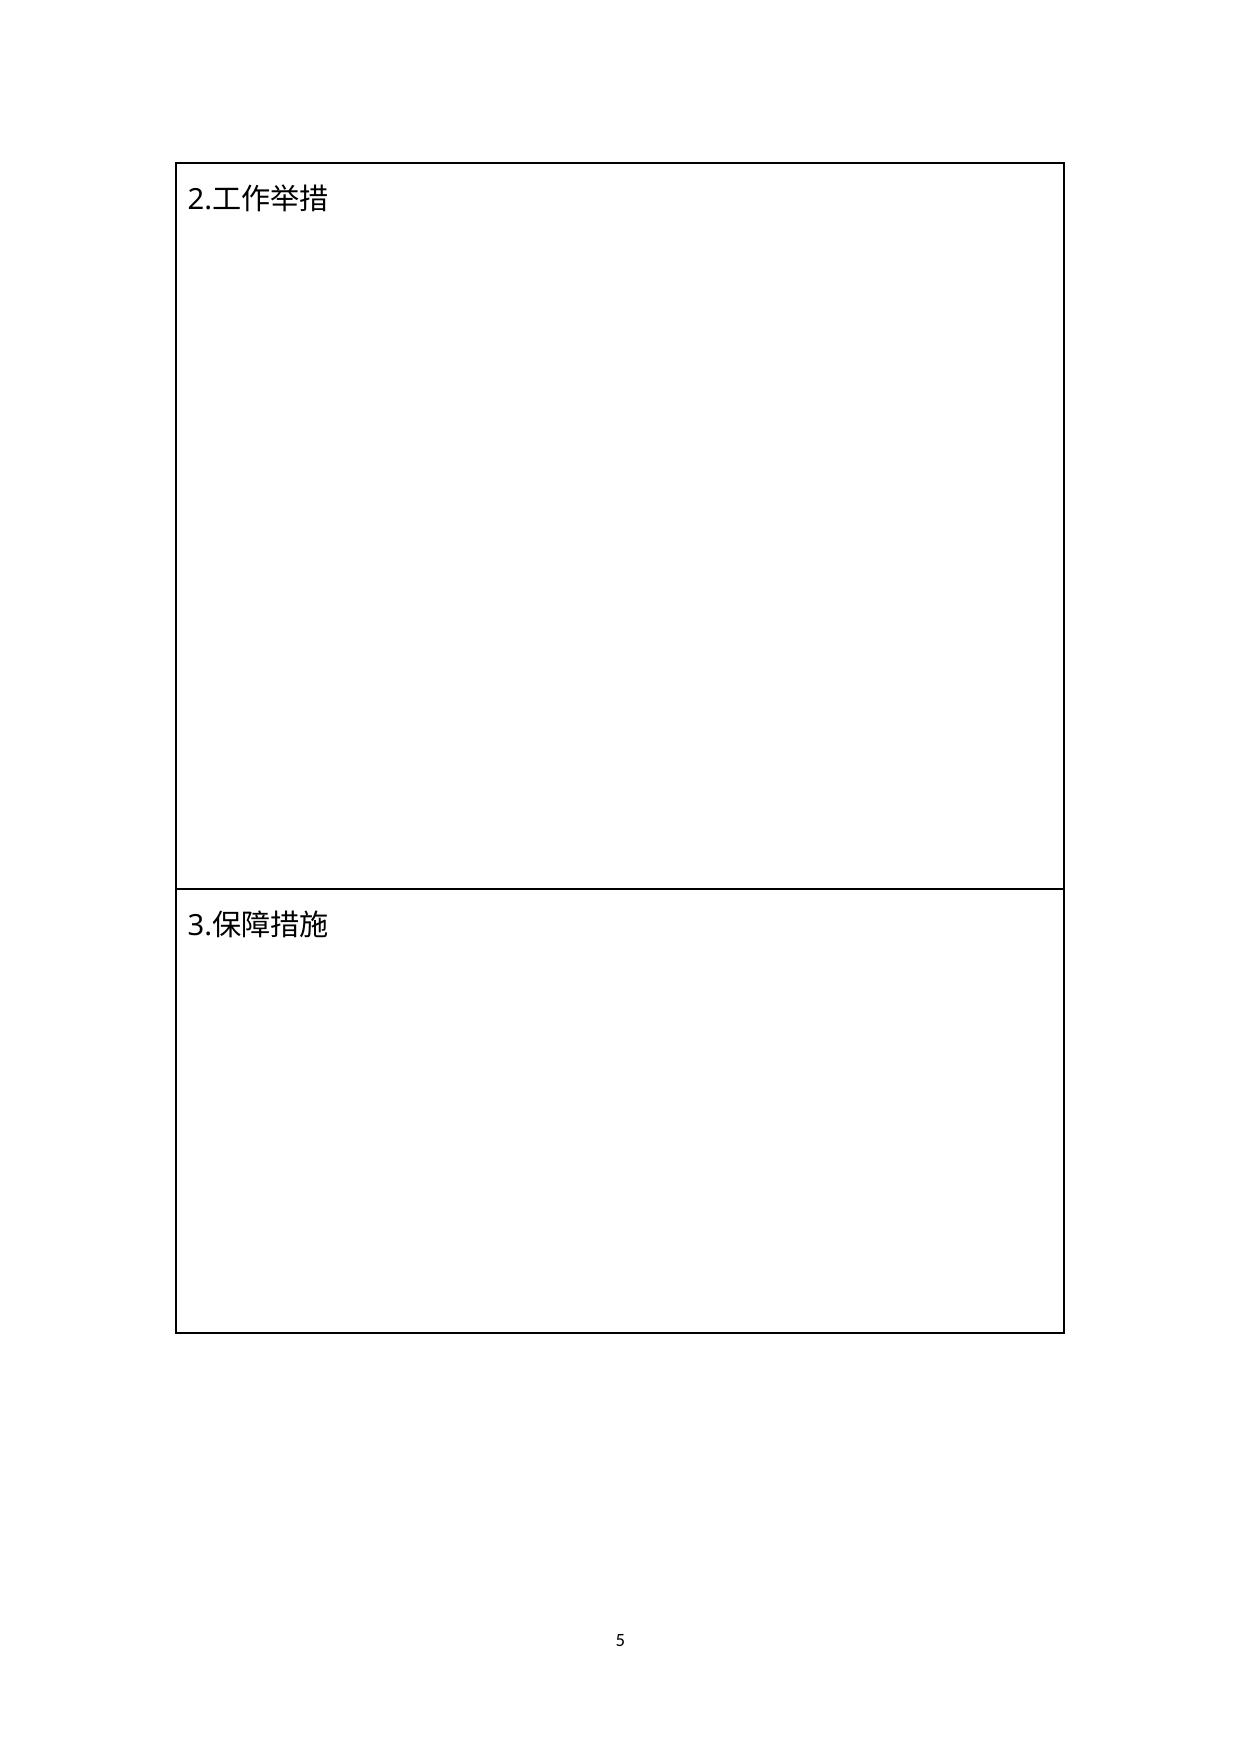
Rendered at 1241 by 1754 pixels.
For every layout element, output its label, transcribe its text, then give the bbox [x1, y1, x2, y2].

table_cell 3.保障措施 [177, 890, 1063, 1332]
table_cell 2.工作举措 [177, 164, 1063, 888]
